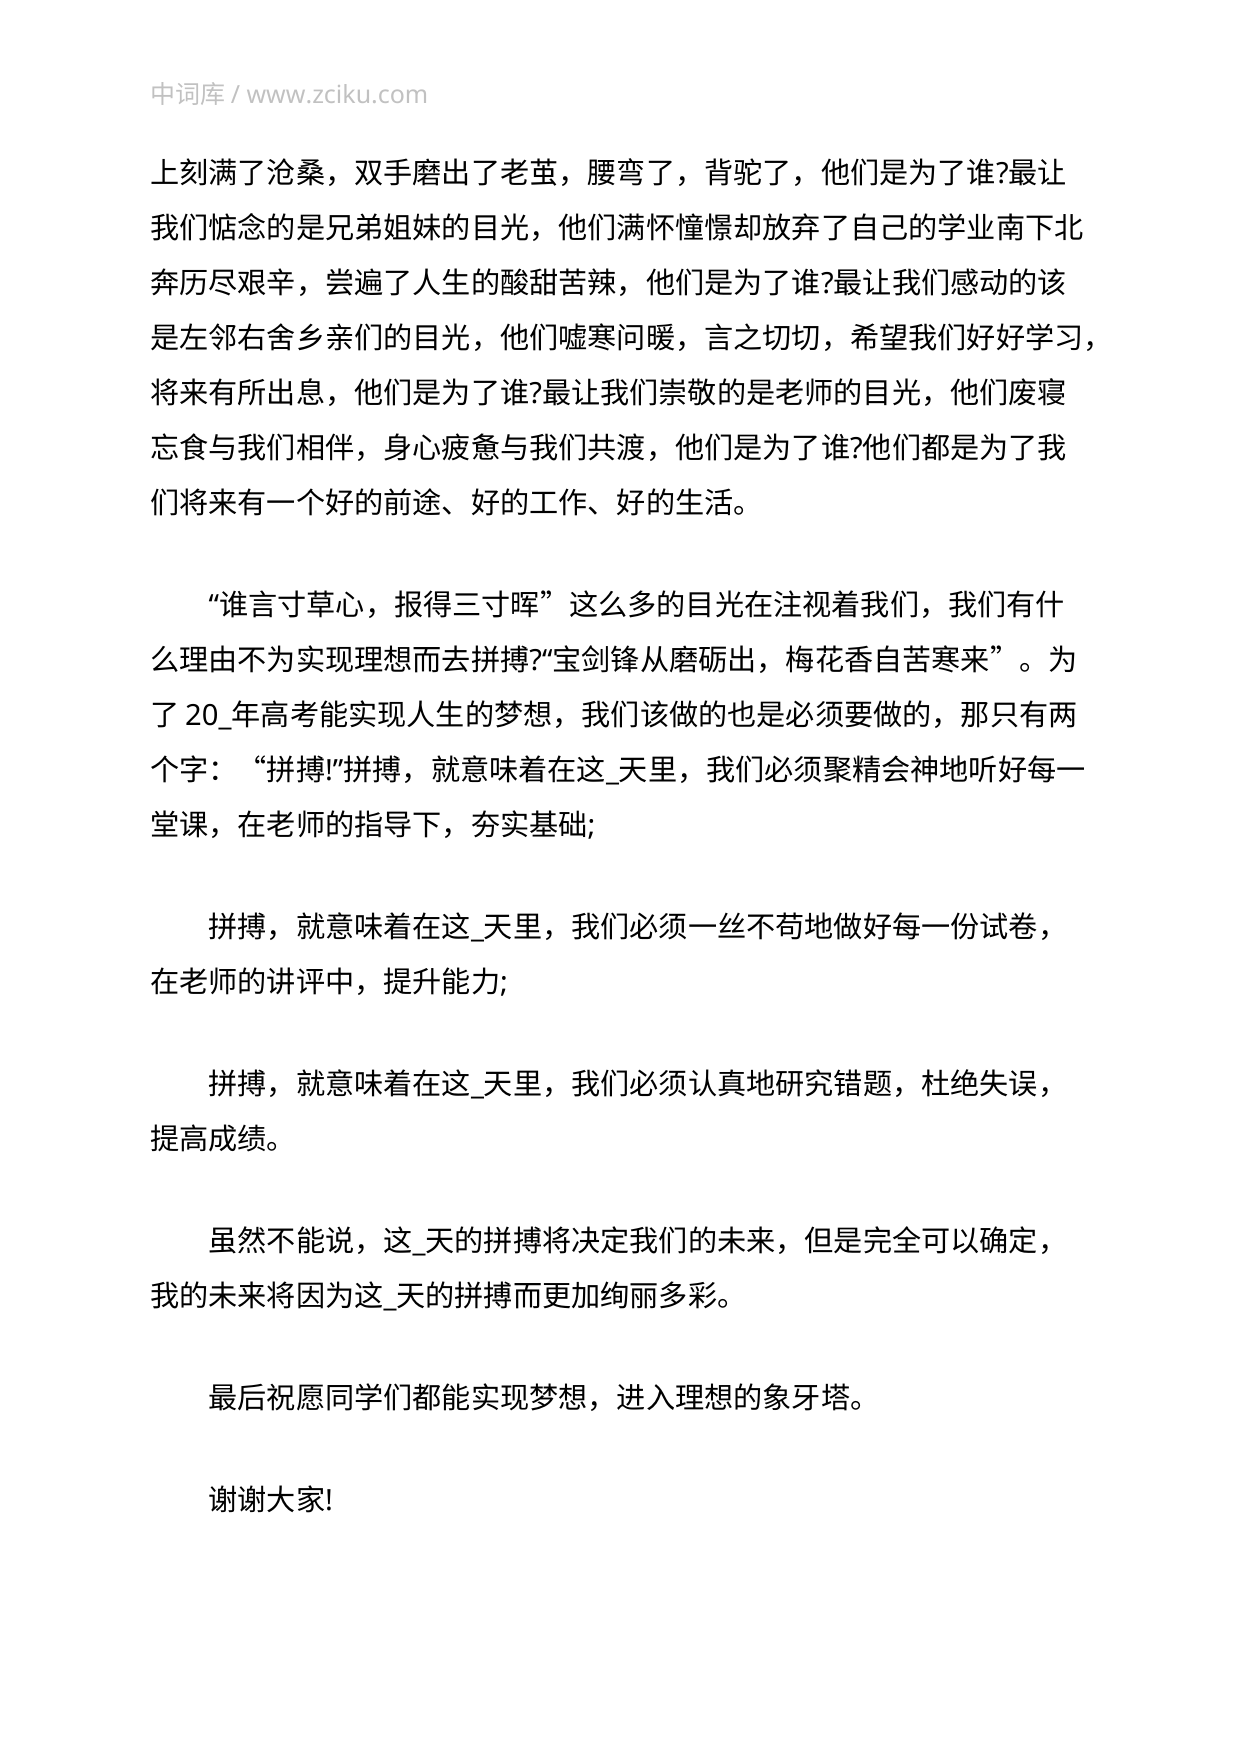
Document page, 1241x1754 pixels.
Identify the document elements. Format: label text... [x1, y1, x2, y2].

text 谢谢大家! [150, 1476, 1090, 1518]
text 最后祝愿同学们都能实现梦想，进入理想的象牙塔。 [150, 1374, 1090, 1417]
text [150, 150, 1090, 522]
text 拼搏，就意味着在这_天里，我们必须认真地研究错题，杜绝失误，提高成绩。 [150, 1061, 1090, 1158]
text 拼搏，就意味着在这_天里，我们必须一丝不苟地做好每一份试卷，在老师的讲评中，提升能力; [150, 903, 1090, 1001]
text “谁言寸草心，报得三寸晖”这么多的目光在注视着我们，我们有什么理由不为实现理想而去拼搏?“宝剑锋从磨砺出，梅花香自苦寒来”。为了20_年高考能实现人生的梦想，我们该做的也是必须要做的，那只有两个字：“拼搏!”拼搏，就意味着在这_天里，我们必须聚精会神地听好每一堂课，在老师的指导下，夯实基础; [150, 582, 1090, 844]
text 虽然不能说，这_天的拼搏将决定我们的未来，但是完全可以确定，我的未来将因为这_天的拼搏而更加绚丽多彩。 [150, 1217, 1090, 1315]
